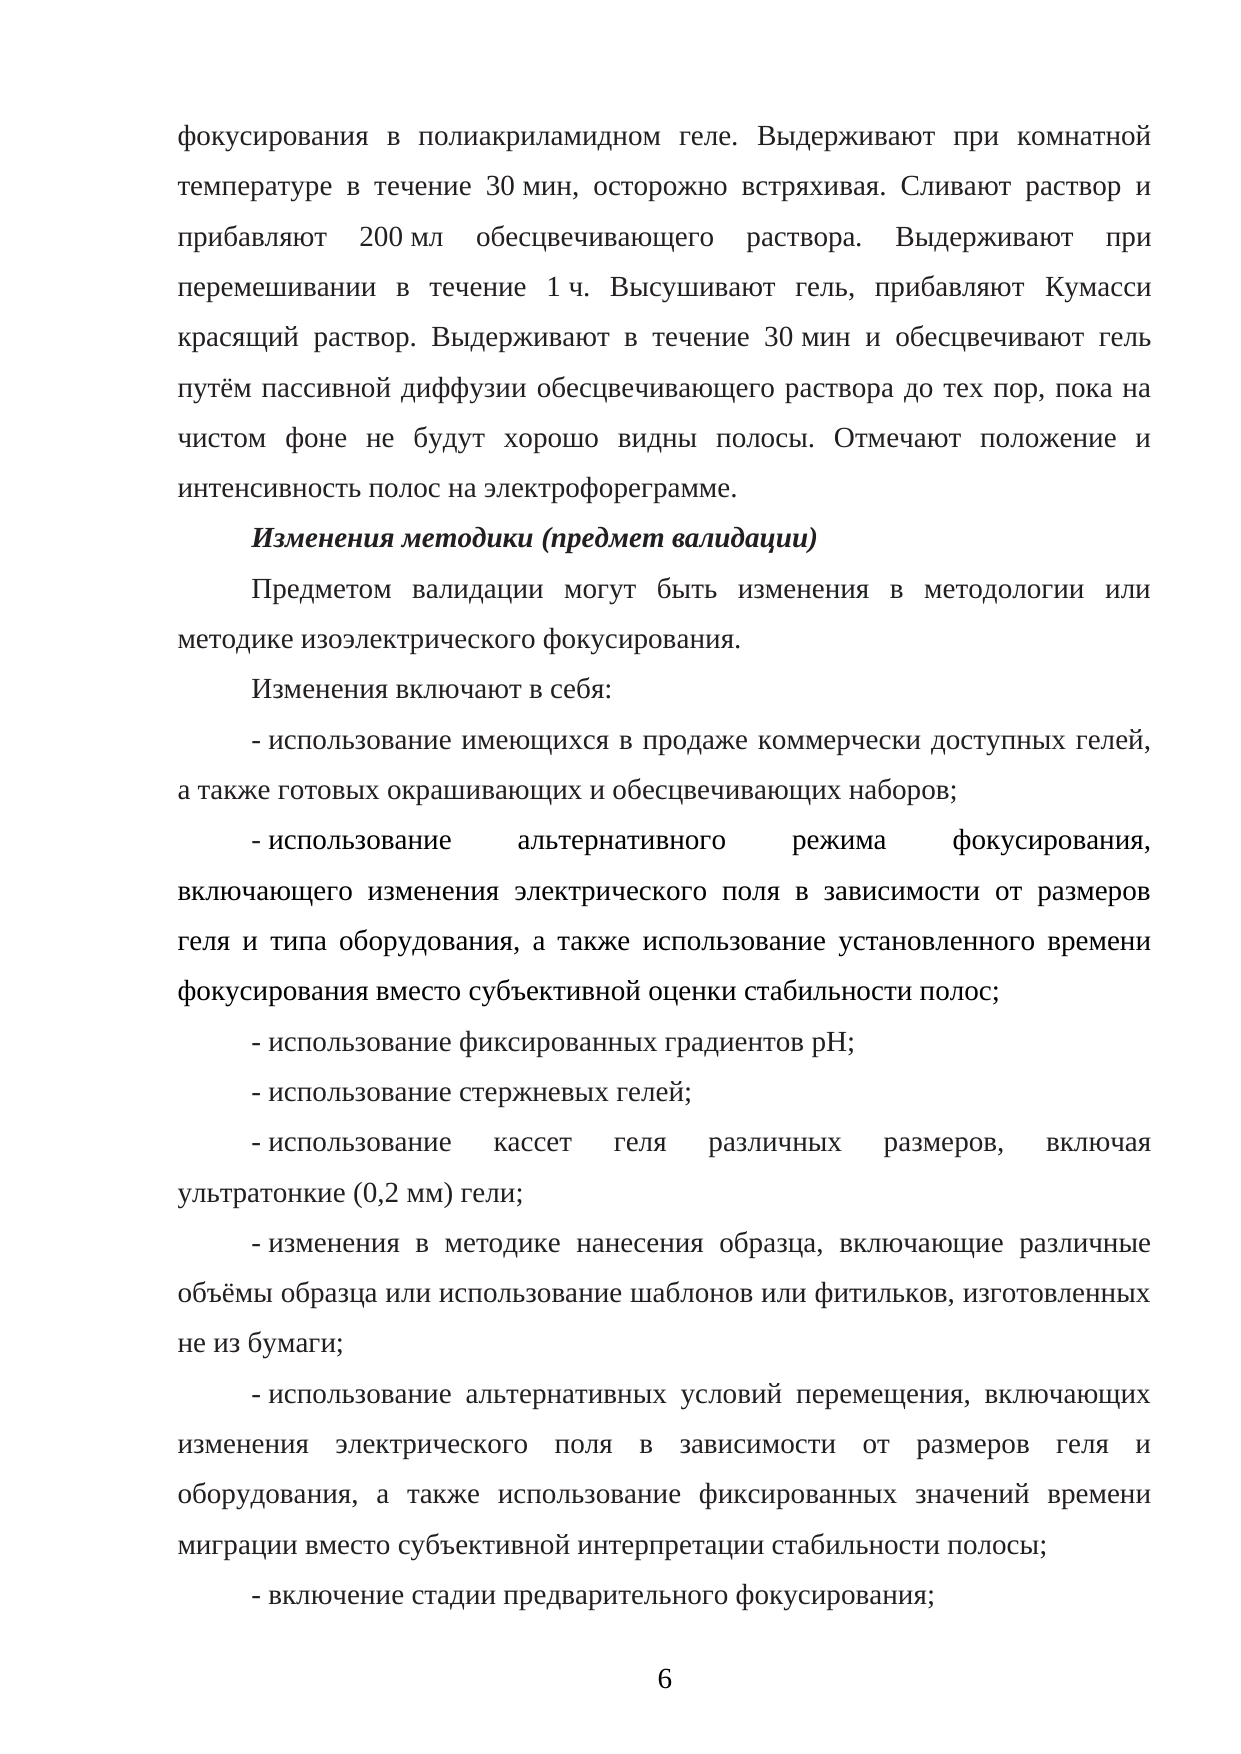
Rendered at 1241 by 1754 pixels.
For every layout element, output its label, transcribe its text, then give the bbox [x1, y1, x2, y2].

text Предметом валидации могут быть изменения в методологии или методике изоэлектрического фокусирования. [177, 571, 1152, 655]
text - включение стадии предварительного фокусирования; [177, 1577, 1152, 1611]
text - использование имеющихся в продаже коммерчески доступных гелей, а также готовых окрашивающих и обесцвечивающих наборов; [177, 722, 1152, 806]
text - использование стержневых гелей; [177, 1074, 1152, 1108]
text - использование фиксированных градиентов рН; [177, 1024, 1152, 1057]
text Изменения включают в себя: [177, 672, 1152, 705]
text - использование альтернативного режима фокусирования, включающего изменения электрического поля в зависимости от размеров геля и типа оборудования, а также использование установленного времени фокусирования вместо субъективной оценки стабильности полос; [177, 822, 1152, 1007]
text Изменения методики (предмет валидации) [177, 521, 1152, 554]
text - изменения в методике нанесения образца, включающие различные объёмы образца или использование шаблонов или фитильков, изготовленных не из бумаги; [177, 1225, 1152, 1359]
text - использование кассет геля различных размеров, включая ультратонкие (0,2 мм) гели; [177, 1124, 1152, 1208]
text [177, 118, 1152, 504]
text - использование альтернативных условий перемещения, включающих изменения электрического поля в зависимости от размеров геля и оборудования, а также использование фиксированных значений времени миграции вместо субъективной интерпретации стабильности полосы; [177, 1376, 1152, 1560]
